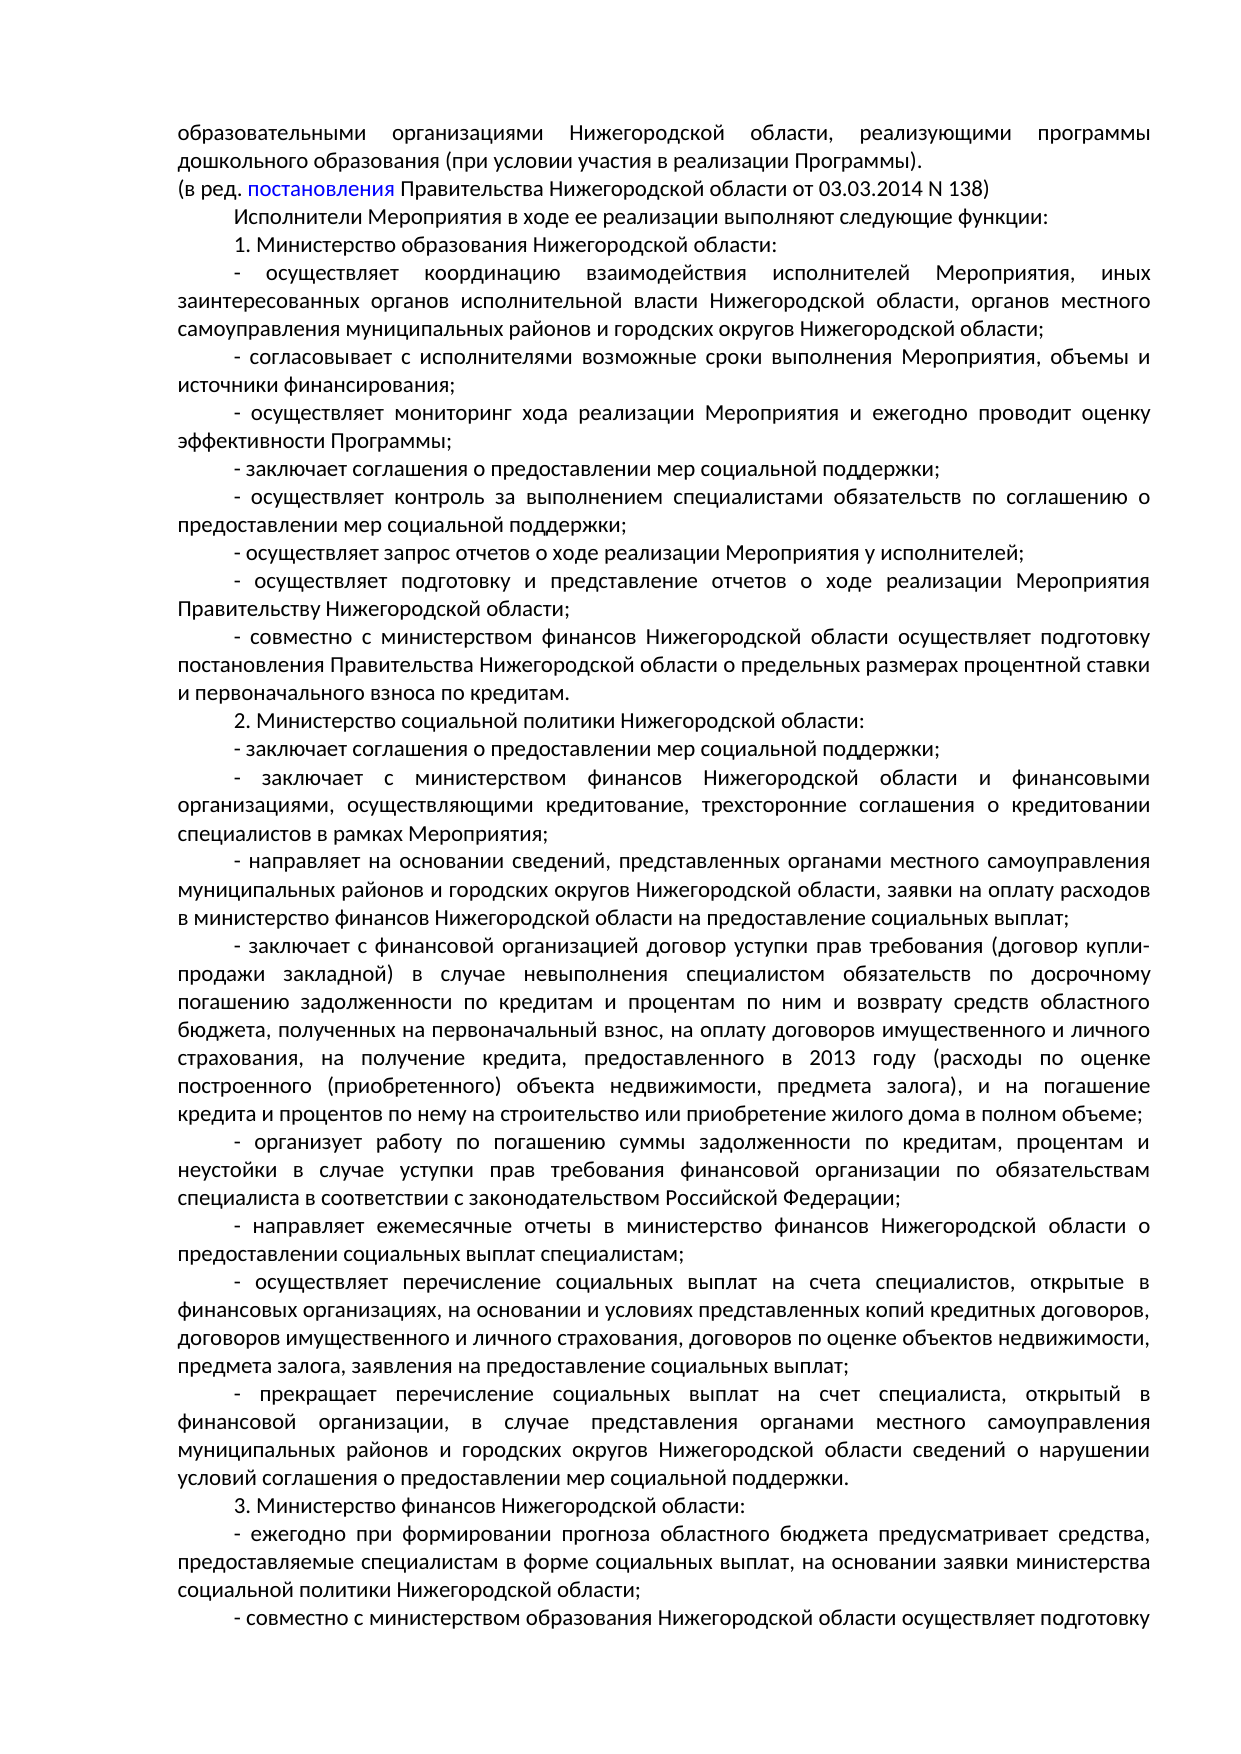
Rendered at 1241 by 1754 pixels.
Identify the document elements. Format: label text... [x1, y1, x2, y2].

text 2. Министерство социальной политики Нижегородской области: [177, 707, 1152, 734]
text - направляет ежемесячные отчеты в министерство финансов Нижегородской области о предоставлении социальных выплат специалистам; [177, 1211, 1152, 1267]
text - заключает с финансовой организацией договор уступки прав требования (договор купли-продажи закладной) в случае невыполнения специалистом обязательств по досрочному погашению задолженности по кредитам и процентам по ним и возврату средств областного бюджета, полученных на первоначальный взнос, на оплату договоров имущественного и личного страхования, на получение кредита, предоставленного в 2013 году (расходы по оценке построенного (приобретенного) объекта недвижимости, предмета залога), и на погашение кредита и процентов по нему на строительство или приобретение жилого дома в полном объеме; [177, 931, 1152, 1127]
text 3. Министерство финансов Нижегородской области: [177, 1491, 1152, 1519]
text - направляет на основании сведений, представленных органами местного самоуправления муниципальных районов и городских округов Нижегородской области, заявки на оплату расходов в министерство финансов Нижегородской области на предоставление социальных выплат; [177, 847, 1152, 931]
text - совместно с министерством финансов Нижегородской области осуществляет подготовку постановления Правительства Нижегородской области о предельных размерах процентной ставки и первоначального взноса по кредитам. [177, 622, 1152, 707]
text - согласовывает с исполнителями возможные сроки выполнения Мероприятия, объемы и источники финансирования; [177, 342, 1152, 398]
text (в ред. постановления Правительства Нижегородской области от 03.03.2014 N 138) [177, 174, 1152, 202]
text - осуществляет мониторинг хода реализации Мероприятия и ежегодно проводит оценку эффективности Программы; [177, 398, 1152, 454]
text - заключает соглашения о предоставлении мер социальной поддержки; [177, 734, 1152, 763]
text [177, 118, 1152, 174]
text - организует работу по погашению суммы задолженности по кредитам, процентам и неустойки в случае уступки прав требования финансовой организации по обязательствам специалиста в соответствии с законодательством Российской Федерации; [177, 1127, 1152, 1211]
text - осуществляет перечисление социальных выплат на счета специалистов, открытые в финансовых организациях, на основании и условиях представленных копий кредитных договоров, договоров имущественного и личного страхования, договоров по оценке объектов недвижимости, предмета залога, заявления на предоставление социальных выплат; [177, 1267, 1152, 1379]
text - осуществляет запрос отчетов о ходе реализации Мероприятия у исполнителей; [177, 538, 1152, 566]
text - осуществляет контроль за выполнением специалистами обязательств по соглашению о предоставлении мер социальной поддержки; [177, 482, 1152, 538]
text - осуществляет координацию взаимодействия исполнителей Мероприятия, иных заинтересованных органов исполнительной власти Нижегородской области, органов местного самоуправления муниципальных районов и городских округов Нижегородской области; [177, 258, 1152, 342]
text 1. Министерство образования Нижегородской области: [177, 230, 1152, 258]
text - заключает с министерством финансов Нижегородской области и финансовыми организациями, осуществляющими кредитование, трехсторонние соглашения о кредитовании специалистов в рамках Мероприятия; [177, 763, 1152, 847]
text Исполнители Мероприятия в ходе ее реализации выполняют следующие функции: [177, 202, 1152, 230]
text - осуществляет подготовку и представление отчетов о ходе реализации Мероприятия Правительству Нижегородской области; [177, 566, 1152, 622]
text - заключает соглашения о предоставлении мер социальной поддержки; [177, 454, 1152, 482]
text - прекращает перечисление социальных выплат на счет специалиста, открытый в финансовой организации, в случае представления органами местного самоуправления муниципальных районов и городских округов Нижегородской области сведений о нарушении условий соглашения о предоставлении мер социальной поддержки. [177, 1379, 1152, 1491]
text - ежегодно при формировании прогноза областного бюджета предусматривает средства, предоставляемые специалистам в форме социальных выплат, на основании заявки министерства социальной политики Нижегородской области; [177, 1519, 1152, 1603]
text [177, 1603, 1152, 1631]
